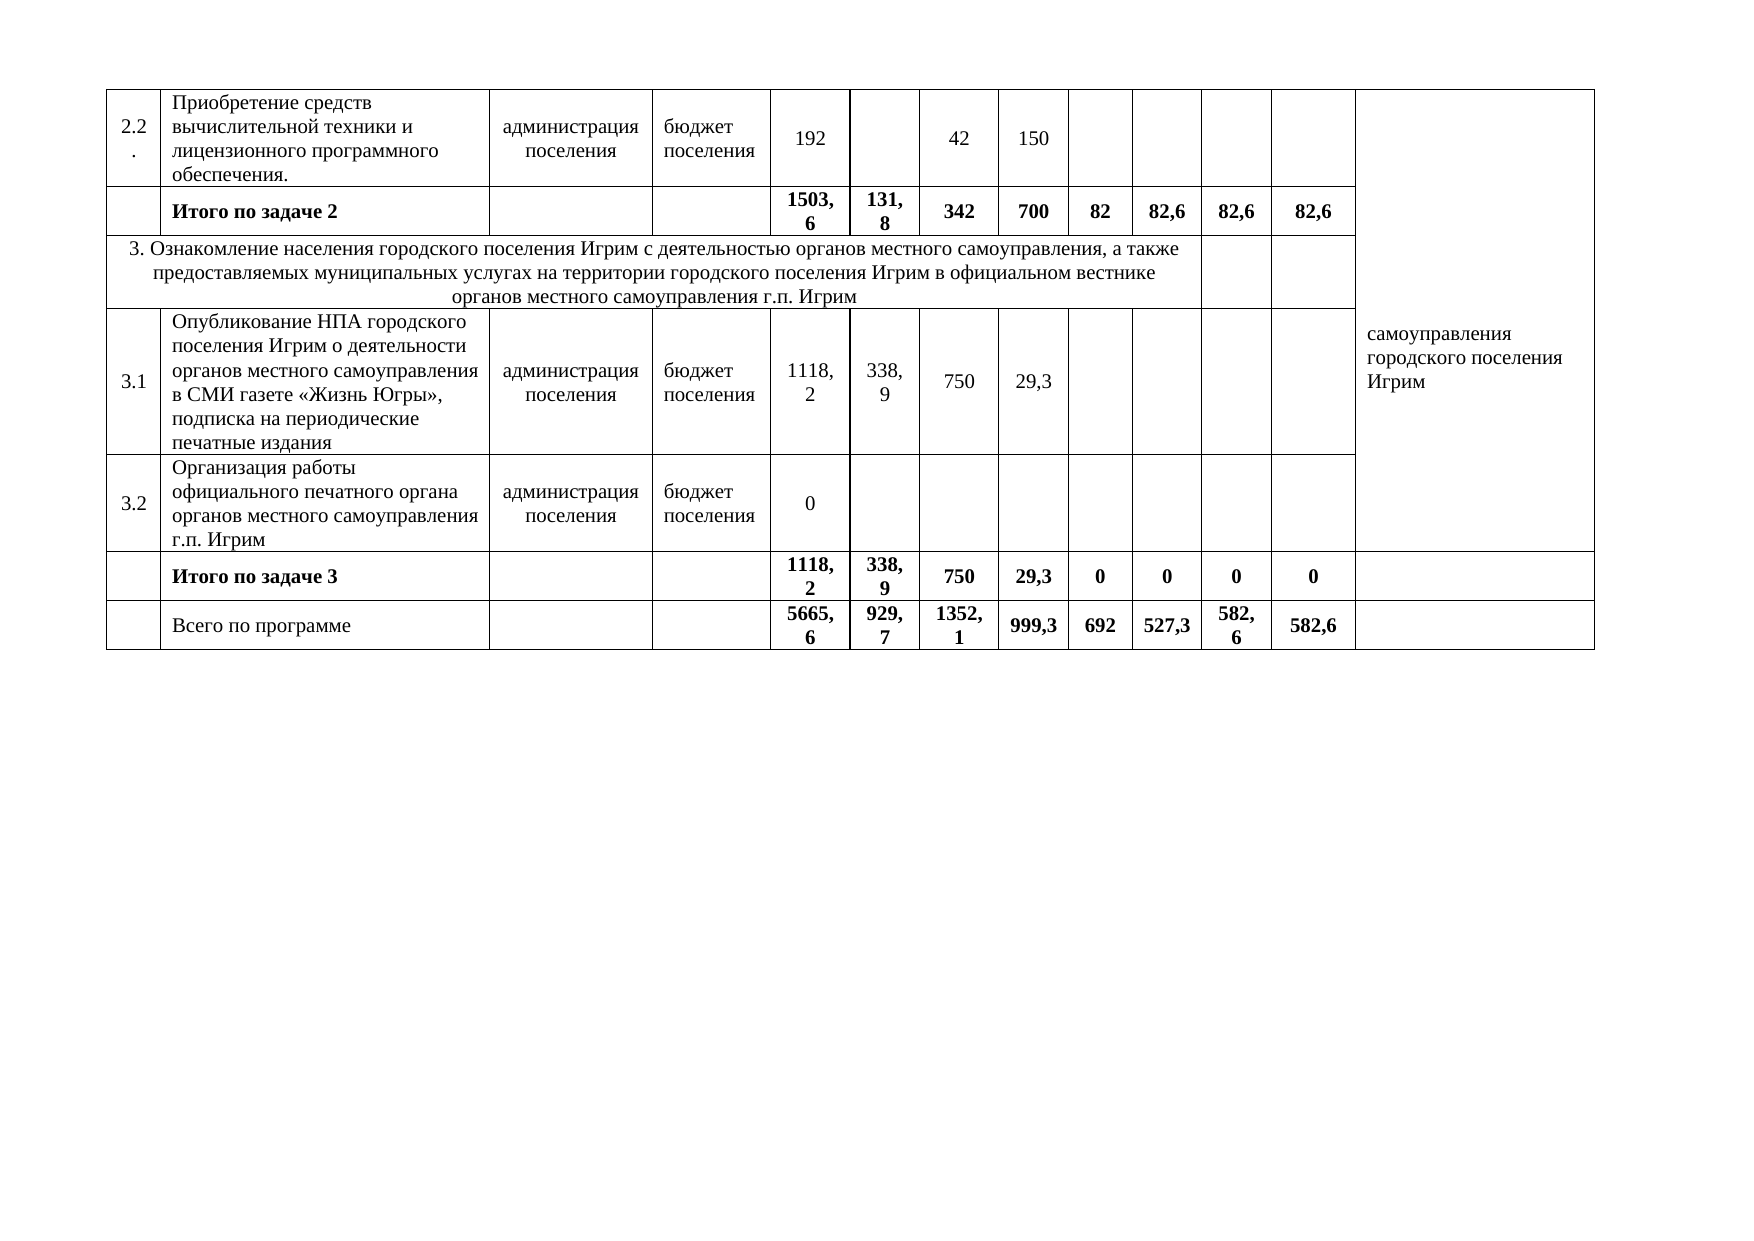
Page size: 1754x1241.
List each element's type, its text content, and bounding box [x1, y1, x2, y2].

table_cell [1272, 455, 1355, 551]
table_cell [1202, 236, 1271, 308]
table_cell [653, 552, 770, 600]
table_cell бюджет поселения [653, 455, 770, 551]
table_cell 2.2. [107, 90, 160, 186]
table_cell 1118,2 [771, 552, 849, 600]
table_cell [1133, 309, 1201, 454]
table_cell 338,9 [851, 309, 919, 454]
table_cell [920, 455, 998, 551]
table_cell 338,9 [851, 552, 919, 600]
table_cell [653, 601, 770, 649]
table_cell бюджет поселения [653, 309, 770, 454]
table_cell 692 [1069, 601, 1132, 649]
table_cell [107, 552, 160, 600]
table_cell 0 [1133, 552, 1201, 600]
table_cell 192 [771, 90, 849, 186]
table_cell бюджет поселения [653, 90, 770, 186]
table_cell [1202, 309, 1271, 454]
table_cell [107, 187, 160, 235]
table_cell [1133, 90, 1201, 186]
table_cell 582,6 [1272, 601, 1355, 649]
table_cell [490, 187, 652, 235]
table_cell [851, 455, 919, 551]
table_cell [490, 552, 652, 600]
table_cell 0 [1202, 552, 1271, 600]
table_cell 700 [999, 187, 1068, 235]
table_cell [490, 90, 652, 186]
table_cell 42 [920, 90, 998, 186]
table_cell 150 [999, 90, 1068, 186]
table_cell 29,3 [999, 552, 1068, 600]
table_cell 5665,6 [771, 601, 849, 649]
table_cell 3.2 [107, 455, 160, 551]
table_cell Всего по программе [161, 601, 489, 649]
table_cell [1272, 90, 1355, 186]
table_cell Итого по задаче 3 [161, 552, 489, 600]
table_cell [1202, 90, 1271, 186]
table_cell [107, 601, 160, 649]
table_cell [1202, 455, 1271, 551]
table_cell 582,6 [1202, 601, 1271, 649]
table_cell [1356, 601, 1594, 649]
table_cell [490, 601, 652, 649]
table_cell [653, 187, 770, 235]
table_cell администрация поселения [490, 455, 652, 551]
table_cell 1118,2 [771, 309, 849, 454]
table_cell 3.1 [107, 309, 160, 454]
table_cell 3. Ознакомление населения городского поселения Игрим с деятельностью органов местного самоуправления, а также предоставляемых муниципальных услугах на территории городского поселения Игрим в официальном вестнике органов местного самоуправления г.п. Игрим [107, 236, 1201, 308]
table_cell 82,6 [1133, 187, 1201, 235]
table_cell [1069, 309, 1132, 454]
table_cell [851, 90, 919, 186]
table_cell 527,3 [1133, 601, 1201, 649]
table_cell 999,3 [999, 601, 1068, 649]
table_cell [1133, 455, 1201, 551]
table_cell 750 [920, 309, 998, 454]
table_cell 1503,6 [771, 187, 849, 235]
table_cell администрация поселения [490, 309, 652, 454]
table_cell Итого по задаче 2 [161, 187, 489, 235]
table_cell Организация работы официального печатного органа органов местного самоуправления г.п. Игрим [161, 455, 489, 551]
table_cell [1356, 552, 1594, 600]
table_cell 342 [920, 187, 998, 235]
table_cell 131,8 [851, 187, 919, 235]
table_cell 82 [1069, 187, 1132, 235]
table_cell 929,7 [851, 601, 919, 649]
table_cell [999, 455, 1068, 551]
table_cell [1272, 309, 1355, 454]
table_cell 0 [1069, 552, 1132, 600]
table_cell 750 [920, 552, 998, 600]
table_cell 82,6 [1202, 187, 1271, 235]
table_cell 0 [1272, 552, 1355, 600]
table_cell Опубликование НПА городского поселения Игрим о деятельности органов местного самоуправления в СМИ газете «Жизнь Югры», подписка на периодические печатные издания [161, 309, 489, 454]
table_cell 82,6 [1272, 187, 1355, 235]
table_cell 1352,1 [920, 601, 998, 649]
table_cell 29,3 [999, 309, 1068, 454]
table_cell [1069, 455, 1132, 551]
table_cell Приобретение средств вычислительной техники и лицензионного программного обеспечения. [161, 90, 489, 186]
table_cell 0 [771, 455, 849, 551]
table_cell [1272, 236, 1355, 308]
table_cell [1069, 90, 1132, 186]
